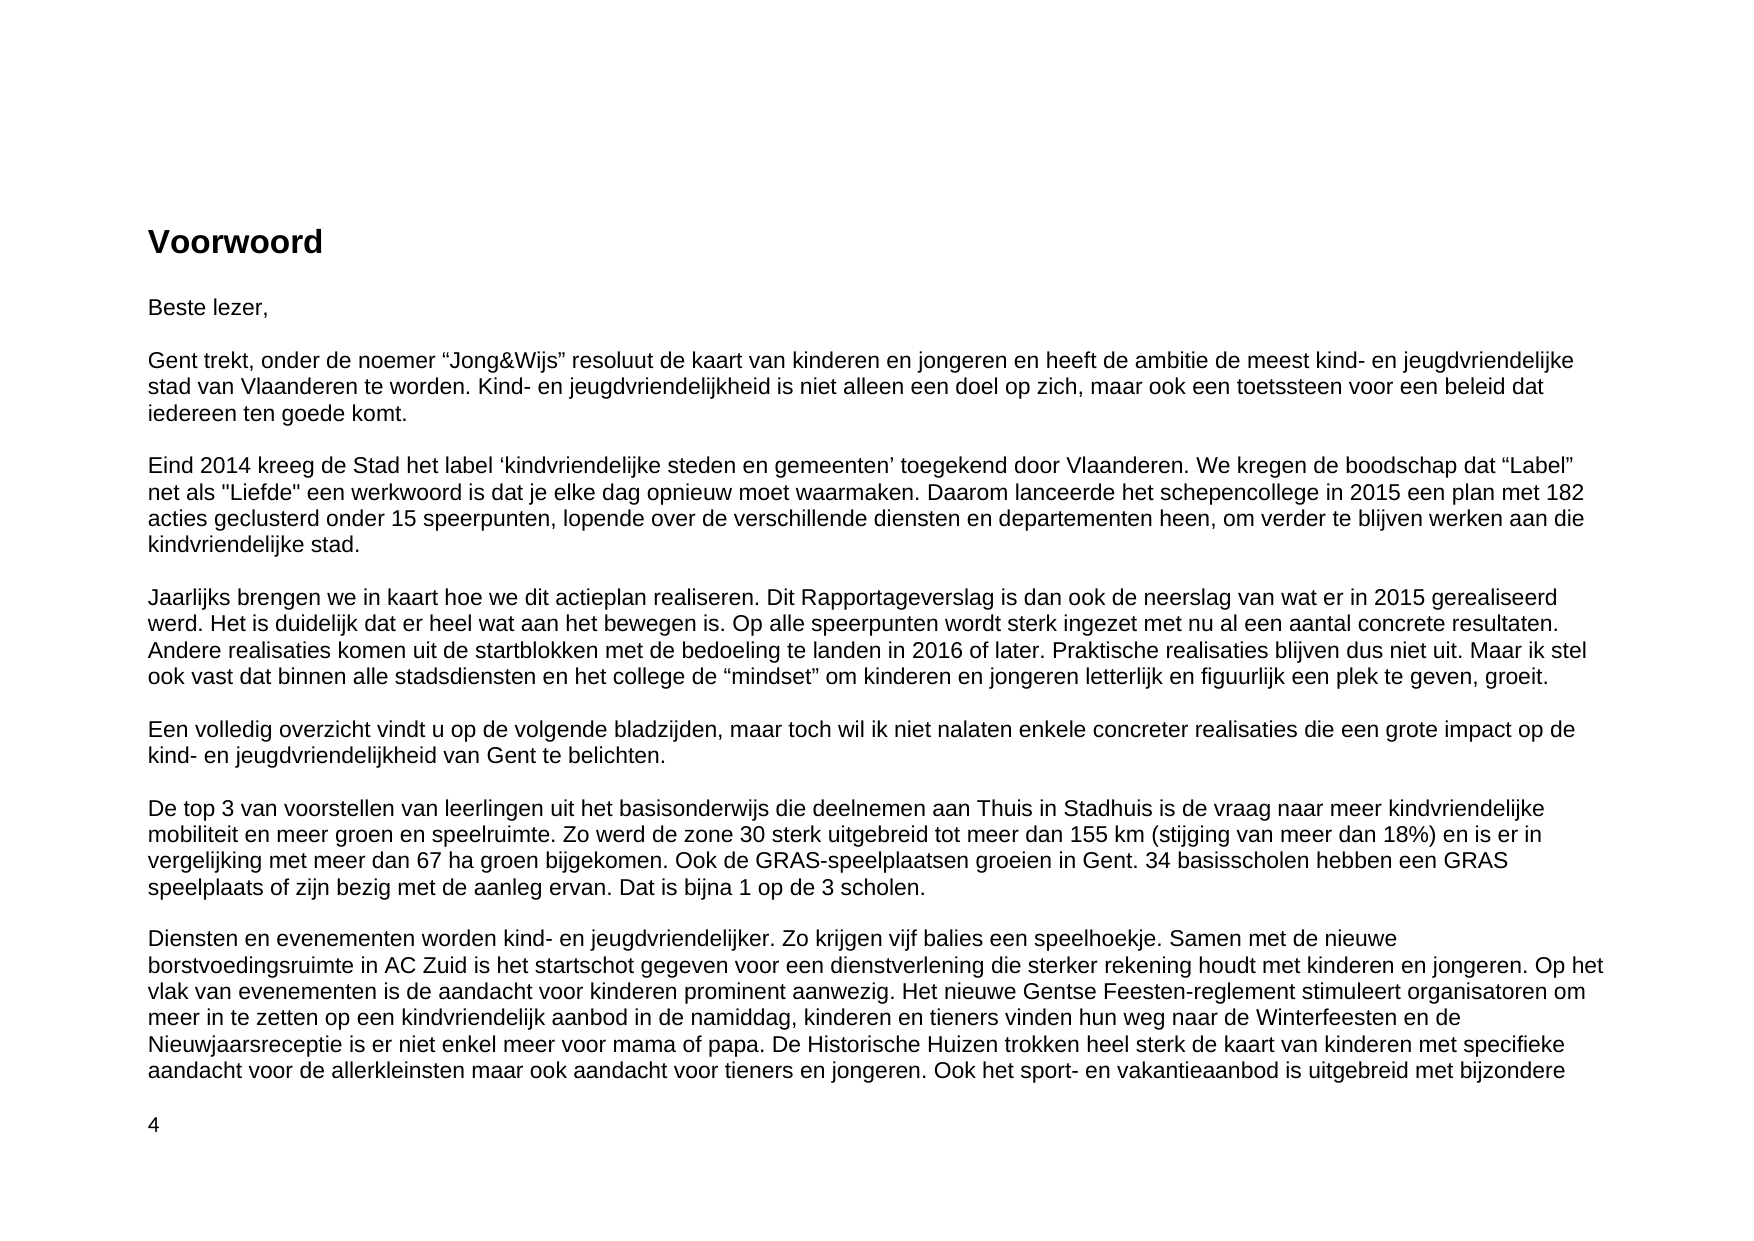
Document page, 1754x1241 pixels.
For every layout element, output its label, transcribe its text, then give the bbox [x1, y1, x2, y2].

text Beste lezer, Gent trekt, onder de noemer “Jong&Wijs” resoluut de kaart van kinderen en jongeren en heeft de ambitie de meest kind- en jeugdvriendelijke stad van Vlaanderen te worden. Kind- en jeugdvriendelijkheid is niet alleen een doel op zich, maar ook een toetssteen voor een beleid dat iedereen ten goede komt. [148, 294, 1606, 426]
text Jaarlijks brengen we in kaart hoe we dit actieplan realiseren. Dit Rapportageverslag is dan ook de neerslag van wat er in 2015 gerealiseerd werd. Het is duidelijk dat er heel wat aan het bewegen is. Op alle speerpunten wordt sterk ingezet met nu al een aantal concrete resultaten. Andere realisaties komen uit de startblokken met de bedoeling te landen in 2016 of later. Praktische realisaties blijven dus niet uit. Maar ik stel ook vast dat binnen alle stadsdiensten en het college de “mindset” om kinderen en jongeren letterlijk en figuurlijk een plek te geven, groeit. [148, 584, 1606, 689]
text Eind 2014 kreeg de Stad het label ‘kindvriendelijke steden en gemeenten’ toegekend door Vlaanderen. We kregen de boodschap dat “Label” net als "Liefde" een werkwoord is dat je elke dag opnieuw moet waarmaken. Daarom lanceerde het schepencollege in 2015 een plan met 182 acties geclusterd onder 15 speerpunten, lopende over de verschillende diensten en departementen heen, om verder te blijven werken aan die kindvriendelijke stad. [148, 452, 1606, 558]
text De top 3 van voorstellen van leerlingen uit het basisonderwijs die deelnemen aan Thuis in Stadhuis is de vraag naar meer kindvriendelijke mobiliteit en meer groen en speelruimte. Zo werd de zone 30 sterk uitgebreid tot meer dan 155 km (stijging van meer dan 18%) en is er in vergelijking met meer dan 67 ha groen bijgekomen. Ook de GRAS-speelplaatsen groeien in Gent. 34 basisscholen hebben een GRAS speelplaats of zijn bezig met de aanleg ervan. Dat is bijna 1 op de 3 scholen. [148, 795, 1606, 900]
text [148, 925, 1606, 1083]
subtitle Voorwoord [148, 222, 1606, 261]
text Een volledig overzicht vindt u op de volgende bladzijden, maar toch wil ik niet nalaten enkele concreter realisaties die een grote impact op de kind- en jeugdvriendelijkheid van Gent te belichten. [148, 716, 1606, 768]
